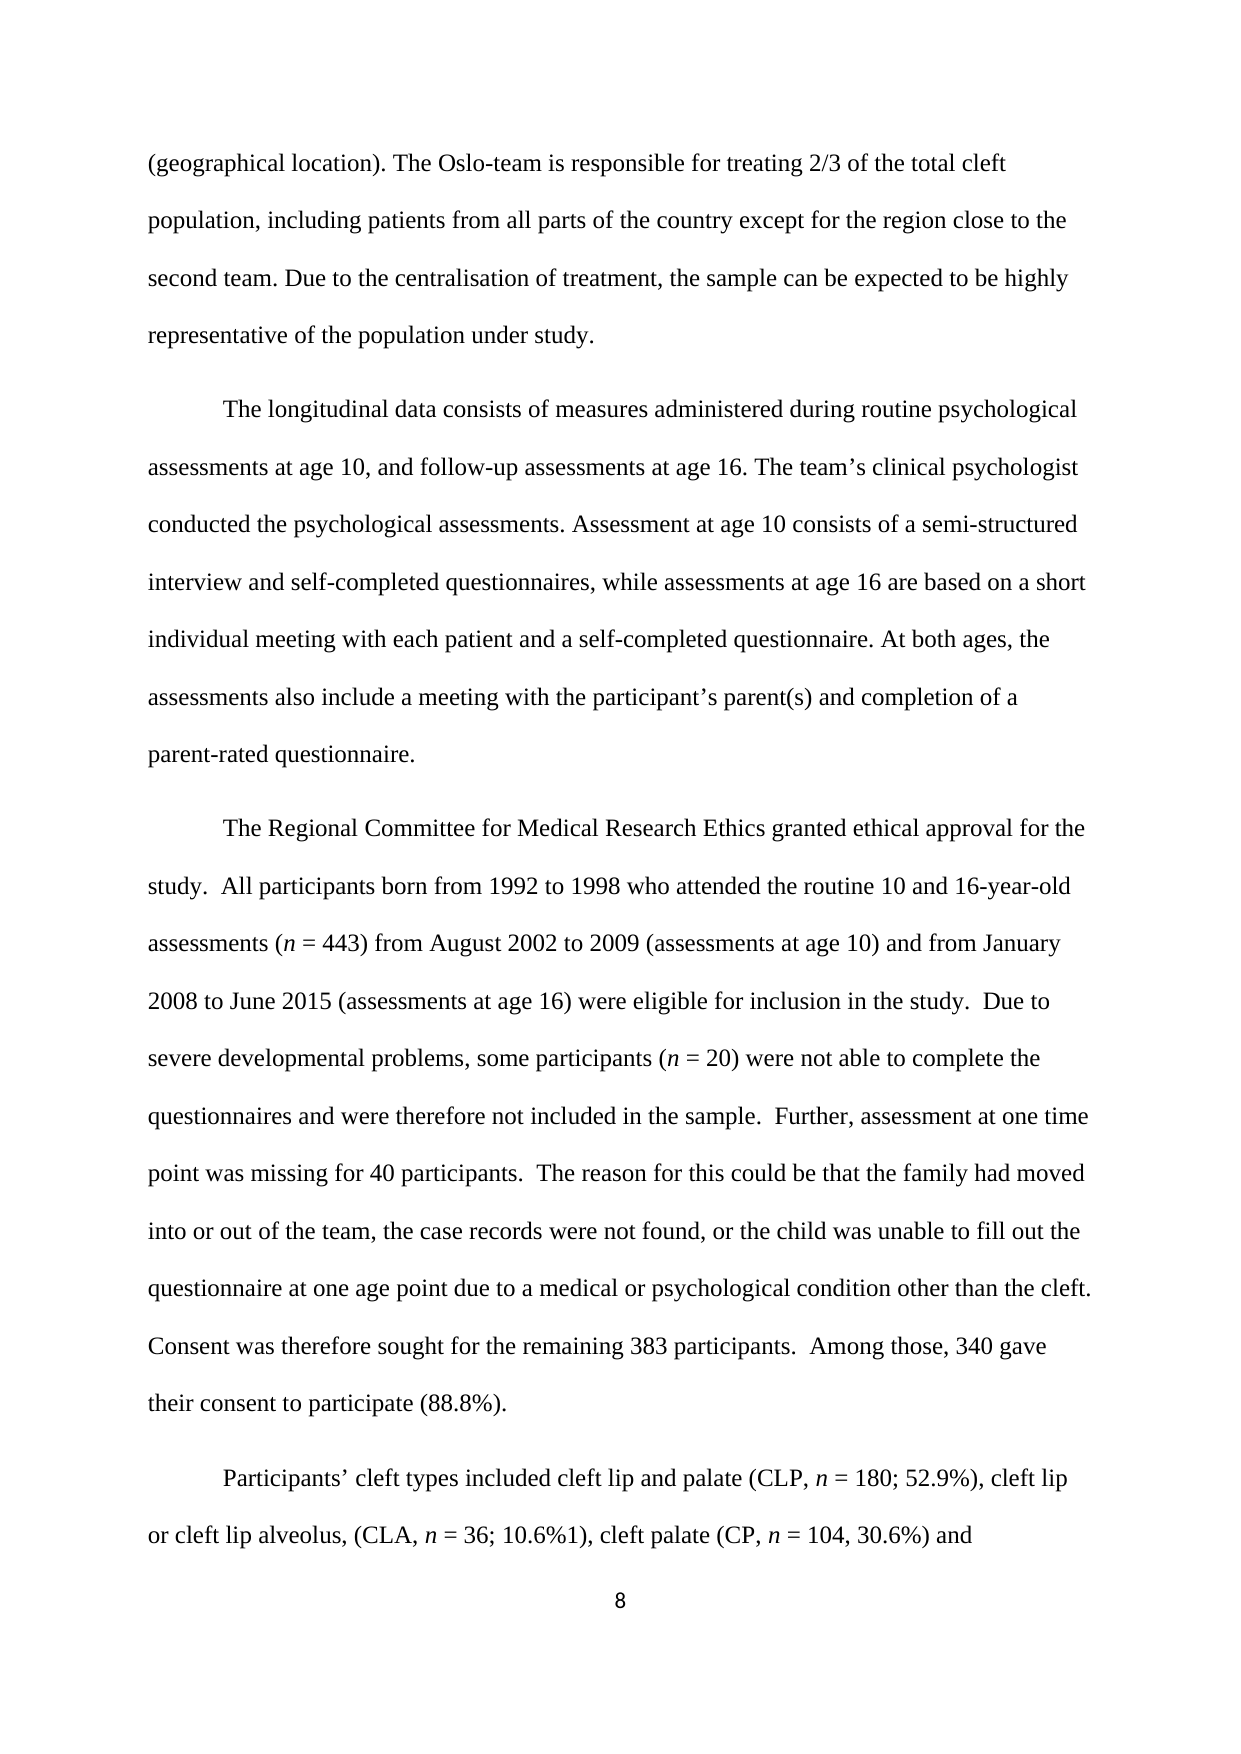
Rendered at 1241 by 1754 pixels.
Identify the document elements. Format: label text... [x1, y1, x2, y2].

text The Regional Committee for Medical Research Ethics granted ethical approval for the study. All participants born from 1992 to 1998 who attended the routine 10 and 16-year-old assessments (n = 443) from August 2002 to 2009 (assessments at age 10) and from January 2008 to June 2015 (assessments at age 16) were eligible for inclusion in the study. Due to severe developmental problems, some participants (n = 20) were not able to complete the questionnaires and were therefore not included in the sample. Further, assessment at one time point was missing for 40 participants. The reason for this could be that the family had moved into or out of the team, the case records were not found, or the child was unable to fill out the questionnaire at one age point due to a medical or psychological condition other than the cleft. Consent was therefore sought for the remaining 383 participants. Among those, 340 gave their consent to participate (88.8%). [148, 813, 1093, 1417]
text The longitudinal data consists of measures administered during routine psychological assessments at age 10, and follow-up assessments at age 16. The team’s clinical psychologist conducted the psychological assessments. Assessment at age 10 consists of a semi-structured interview and self-completed questionnaires, while assessments at age 16 are based on a short individual meeting with each patient and a self-completed questionnaire. At both ages, the assessments also include a meeting with the participant’s parent(s) and completion of a parent-rated questionnaire. [148, 394, 1093, 768]
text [148, 148, 1093, 349]
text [148, 1463, 1093, 1549]
